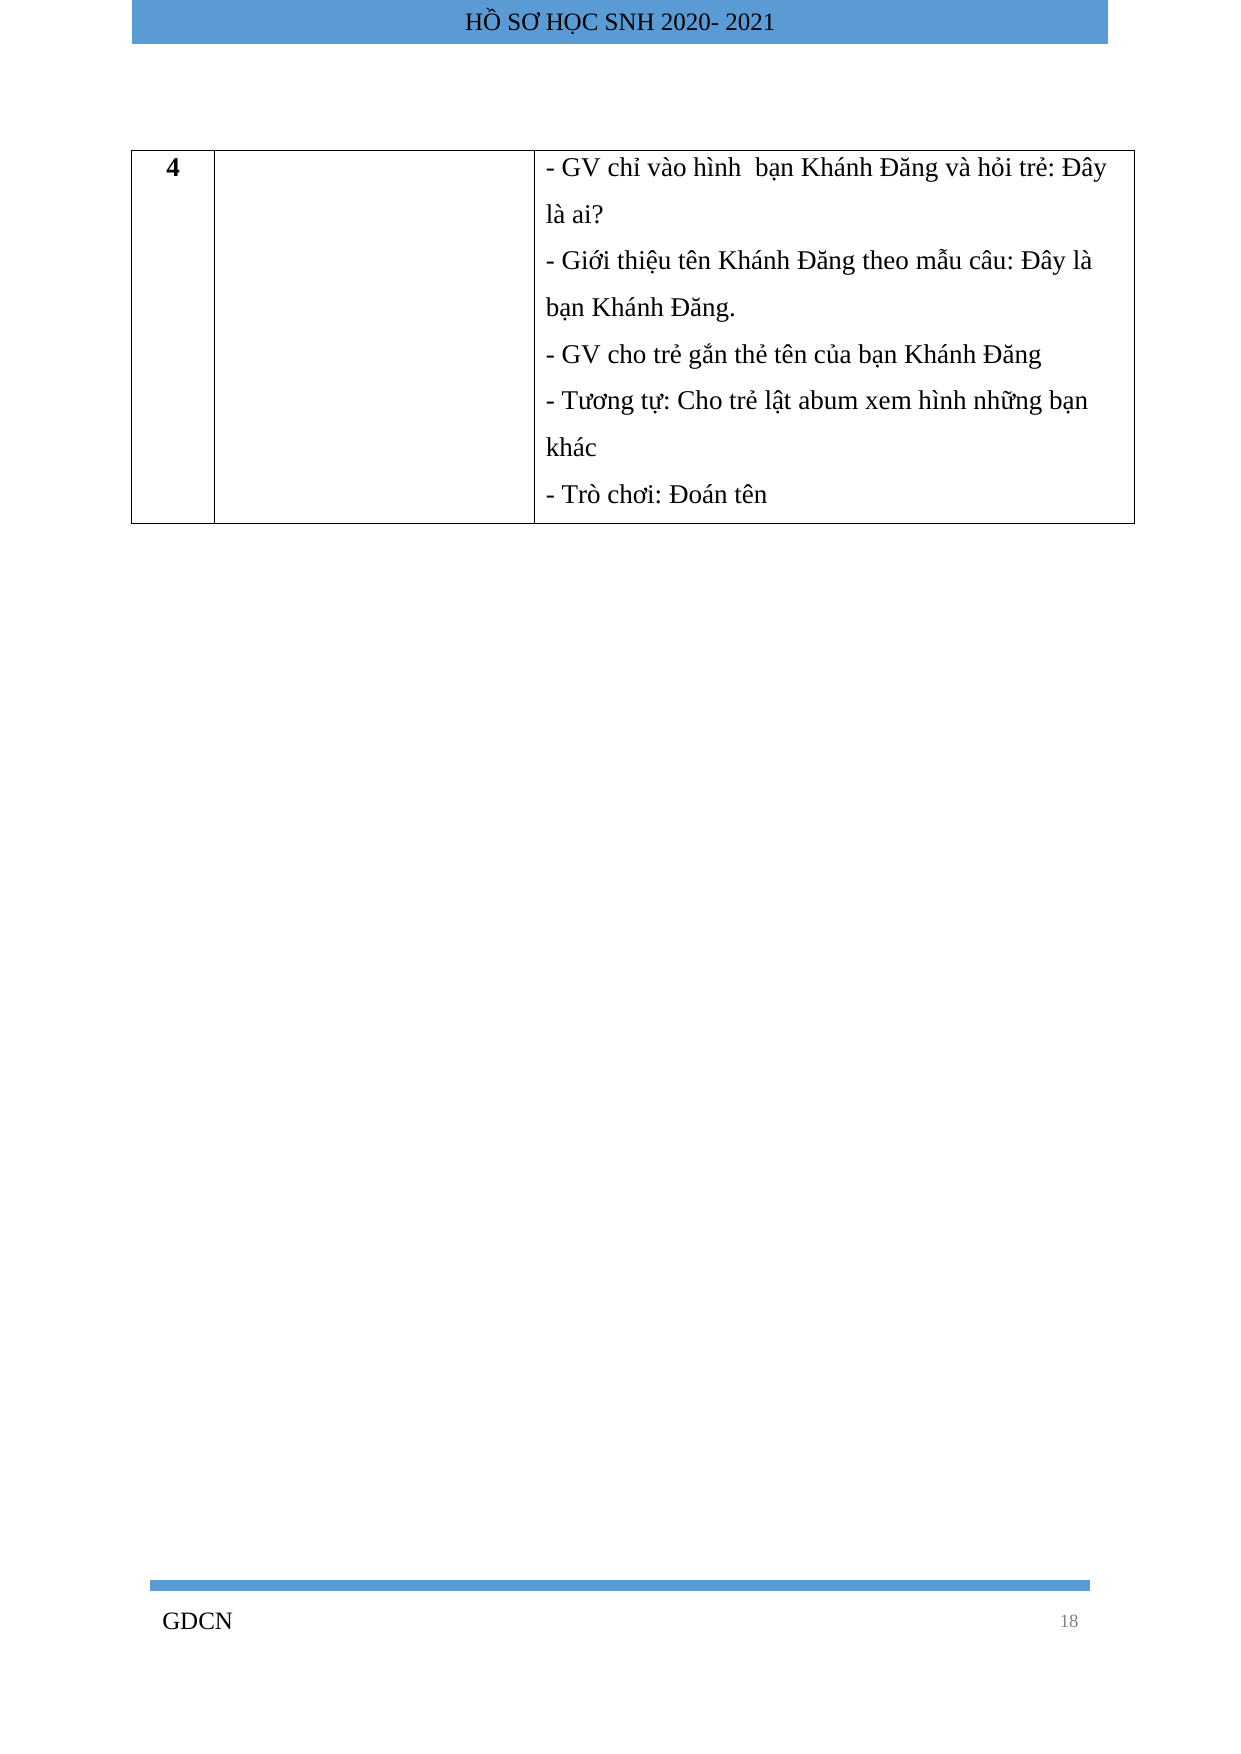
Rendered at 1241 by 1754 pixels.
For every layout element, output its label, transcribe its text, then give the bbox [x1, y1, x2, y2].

table_cell 4 [132, 151, 214, 523]
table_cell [215, 151, 534, 523]
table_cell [535, 151, 1134, 523]
